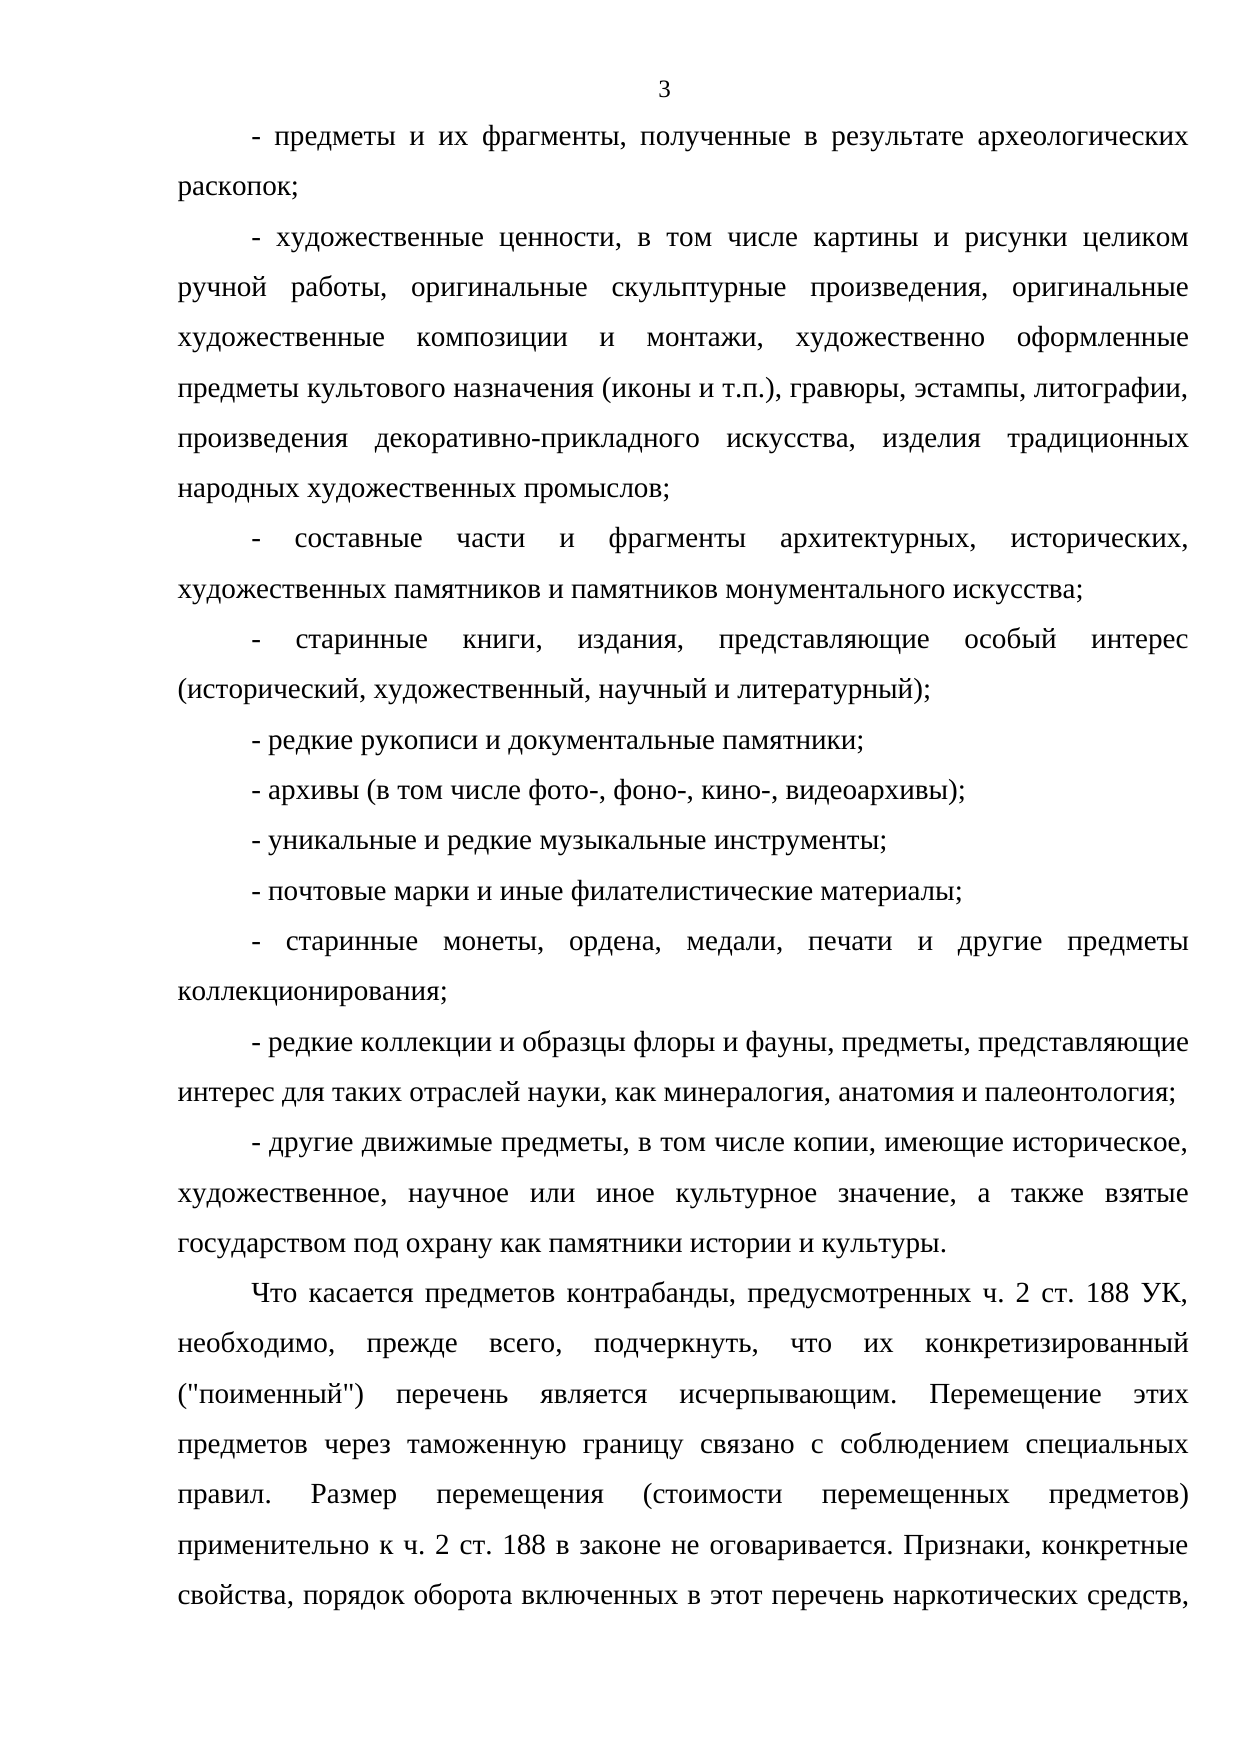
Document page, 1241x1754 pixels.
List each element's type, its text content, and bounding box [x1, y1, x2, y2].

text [177, 1275, 1189, 1611]
text - архивы (в том числе фото-, фоно-, кино-, видеоархивы); [177, 772, 1189, 806]
text - редкие коллекции и образцы флоры и фауны, предметы, представляющие интерес для таких отраслей науки, как минералогия, анатомия и палеонтология; [177, 1024, 1189, 1108]
text - другие движимые предметы, в том числе копии, имеющие историческое, художественное, научное или иное культурное значение, а также взятые государством под охрану как памятники истории и культуры. [177, 1124, 1189, 1258]
text - составные части и фрагменты архитектурных, исторических, художественных памятников и памятников монументального искусства; [177, 521, 1189, 604]
text - предметы и их фрагменты, полученные в результате археологических раскопок; [177, 118, 1189, 202]
text - почтовые марки и иные филателистические материалы; [177, 873, 1189, 906]
text - старинные монеты, ордена, медали, печати и другие предметы коллекционирования; [177, 923, 1189, 1007]
text - старинные книги, издания, представляющие особый интерес (исторический, художественный, научный и литературный); [177, 621, 1189, 705]
text - редкие рукописи и документальные памятники; [177, 722, 1189, 755]
text - художественные ценности, в том числе картины и рисунки целиком ручной работы, оригинальные скульптурные произведения, оригинальные художественные композиции и монтажи, художественно оформленные предметы культового назначения (иконы и т.п.), гравюры, эстампы, литографии, произведения декоративно-прикладного искусства, изделия традиционных народных художественных промыслов; [177, 219, 1189, 504]
text - уникальные и редкие музыкальные инструменты; [177, 822, 1189, 856]
